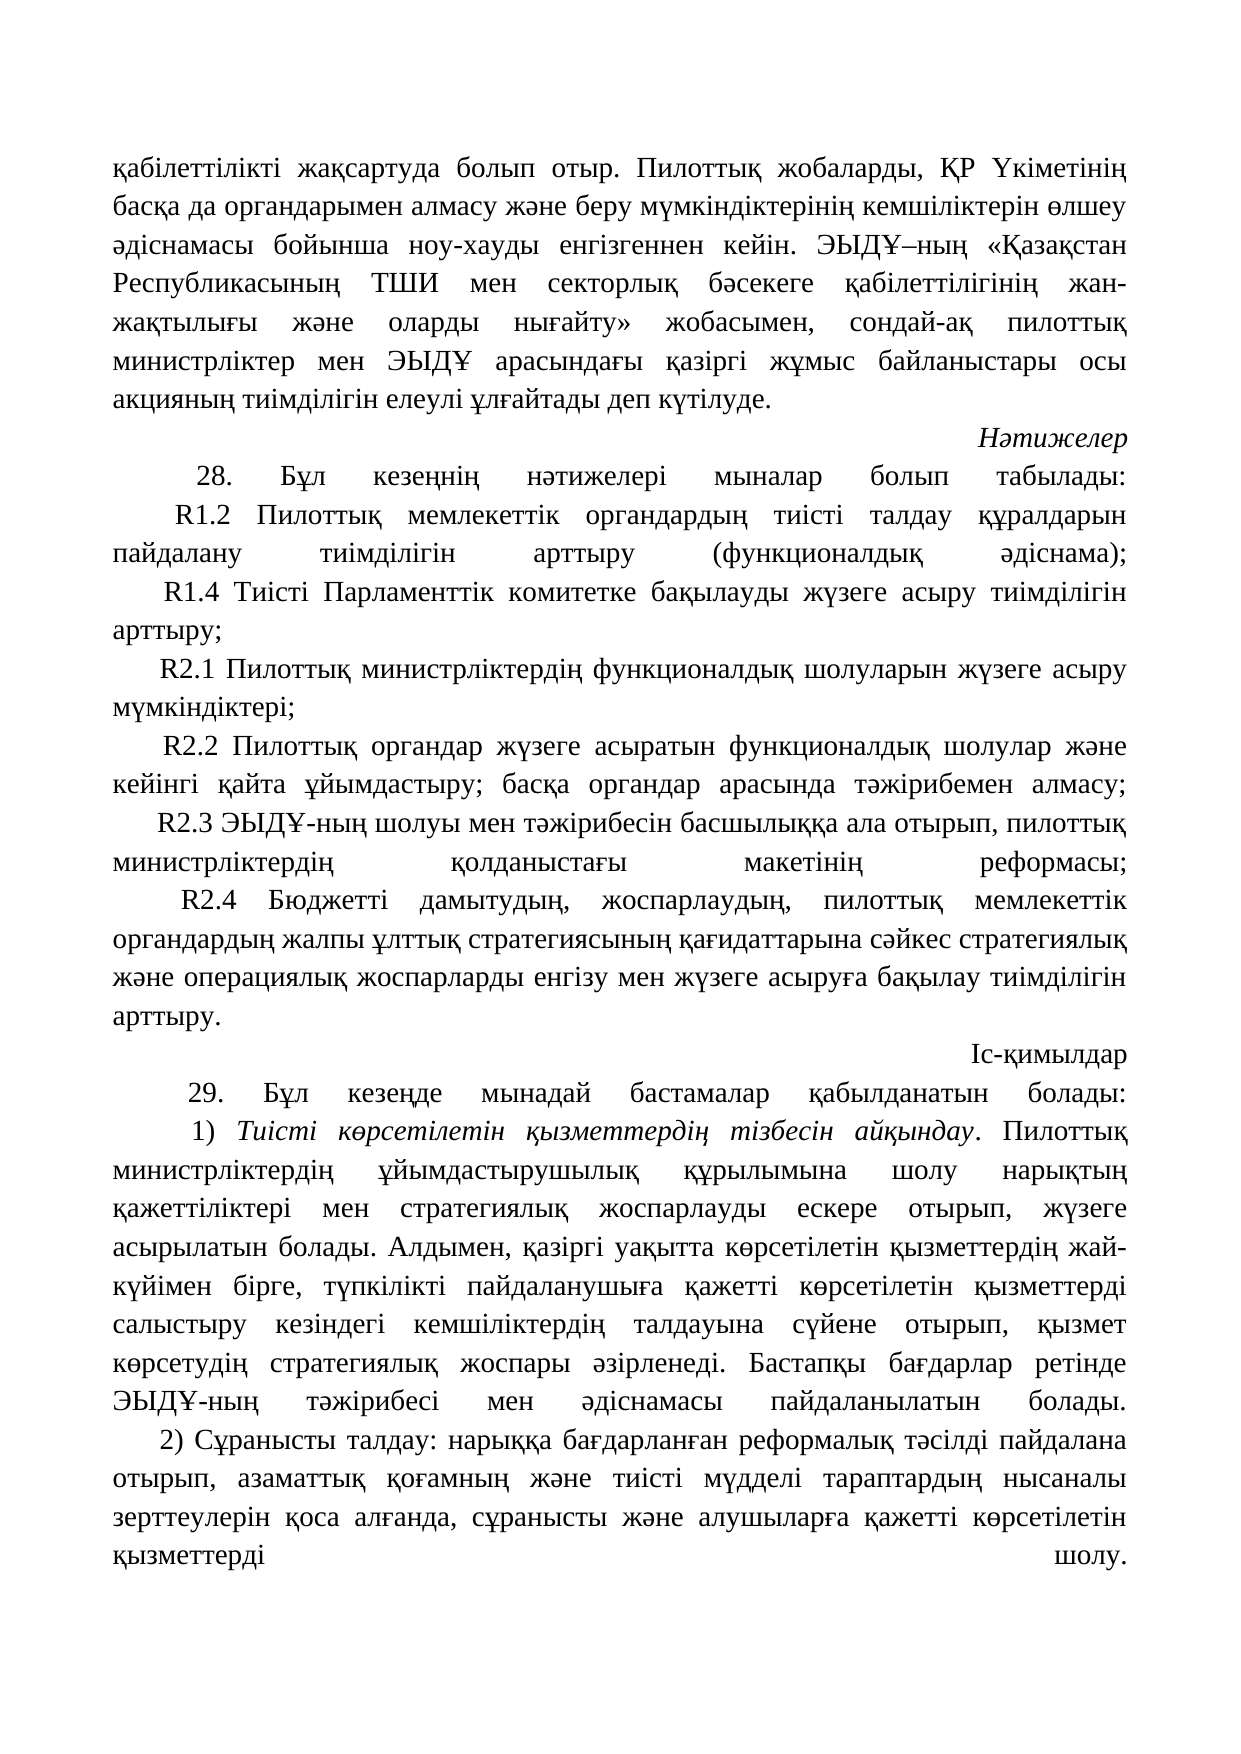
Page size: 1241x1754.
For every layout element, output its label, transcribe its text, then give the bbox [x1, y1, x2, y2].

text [112, 1036, 1128, 1571]
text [112, 150, 1128, 415]
text Нәтижелер 28. Бұл кезеңнің нәтижелері мыналар болып табылады: R1.2 Пилоттық мемлекеттік органдардың тиісті талдау құралдарын пайдалану тиімділігін арттыру (функционалдық әдіснама); R1.4 Тиісті Парламенттік комитетке бақылауды жүзеге асыру тиімділігін арттыру; R2.1 Пилоттық министрліктердің функционалдық шолуларын жүзеге асыру мүмкіндіктері; R2.2 Пилоттық органдар жүзеге асыратын функционалдық шолулар және кейінгі қайта ұйымдастыру; басқа органдар арасында тәжірибемен алмасу; R2.3 ЭЫДҰ-ның шолуы мен тәжірибесін басшылыққа ала отырып, пилоттық министрліктердің қолданыстағы макетінің реформасы; R2.4 Бюджетті дамытудың, жоспарлаудың, пилоттық мемлекеттік органдардың жалпы ұлттық стратегиясының қағидаттарына сәйкес стратегиялық және операциялық жоспарларды енгізу мен жүзеге асыруға бақылау тиімділігін арттыру. [112, 420, 1128, 1031]
